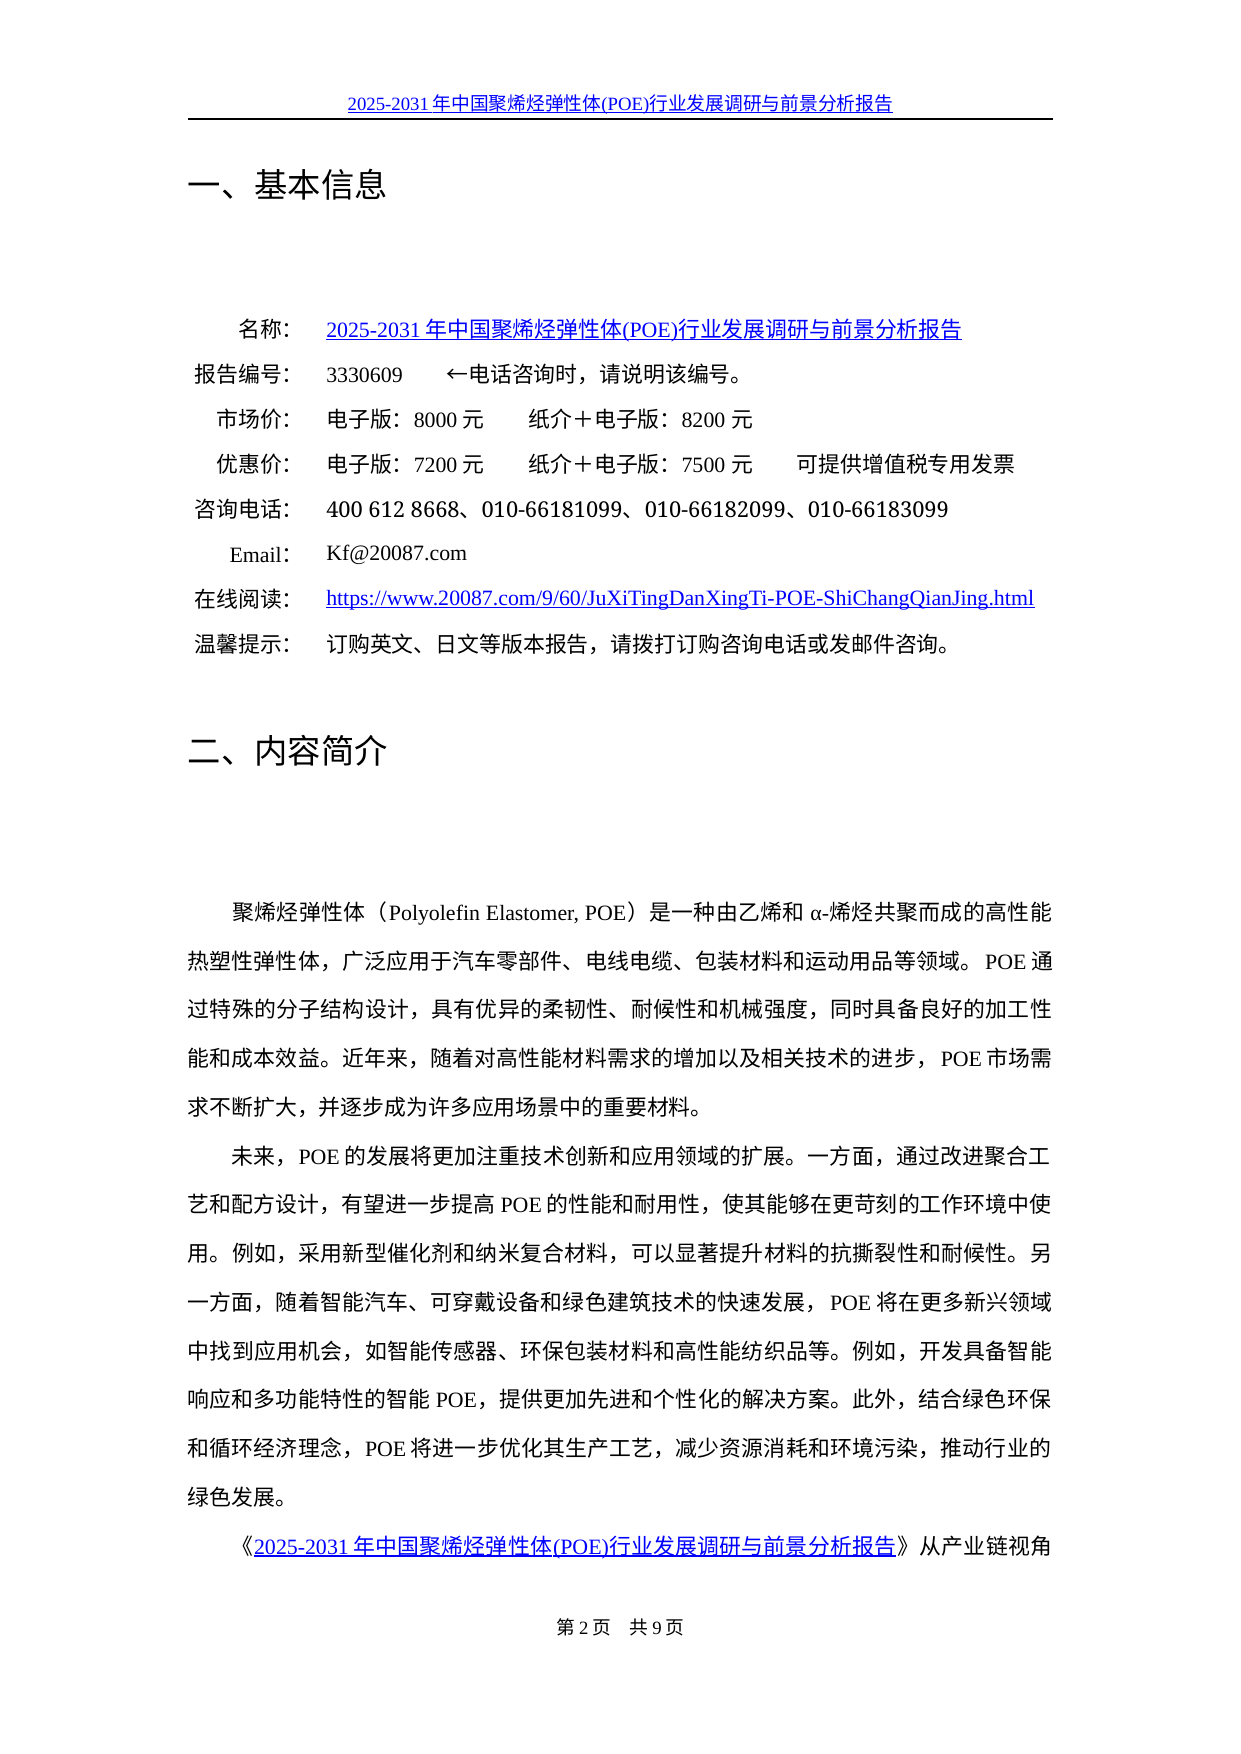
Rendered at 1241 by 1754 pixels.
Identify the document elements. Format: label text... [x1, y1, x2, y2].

table_cell 市场价： [167, 402, 315, 447]
table_cell 优惠价： [167, 447, 315, 492]
table_cell 在线阅读： [167, 582, 315, 627]
title 一、基本信息 [187, 150, 1053, 215]
table_cell 咨询电话： [167, 492, 315, 537]
table_cell [315, 582, 1073, 627]
table_cell 400 612 8668、010-66181099、010-66182099、010-66183099 [315, 492, 1073, 537]
table_cell 订购英文、日文等版本报告，请拨打订购咨询电话或发邮件咨询。 [315, 627, 1073, 672]
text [187, 894, 1053, 1561]
table_cell 温馨提示： [167, 627, 315, 672]
table_cell 电子版：8000 元 纸介＋电子版：8200 元 [315, 402, 1073, 447]
table_header 名称： [167, 312, 315, 357]
table_cell Kf@20087.com [315, 537, 1073, 582]
table_cell Email： [167, 537, 315, 582]
table_cell 电子版：7200 元 纸介＋电子版：7500 元 可提供增值税专用发票 [315, 447, 1073, 492]
title 二、内容简介 [187, 717, 1053, 782]
table_cell 报告编号： [167, 357, 315, 402]
table_cell 3330609 ←电话咨询时，请说明该编号。 [315, 357, 1073, 402]
table_header 2025-2031年中国聚烯烃弹性体(POE)行业发展调研与前景分析报告 [315, 312, 1073, 357]
